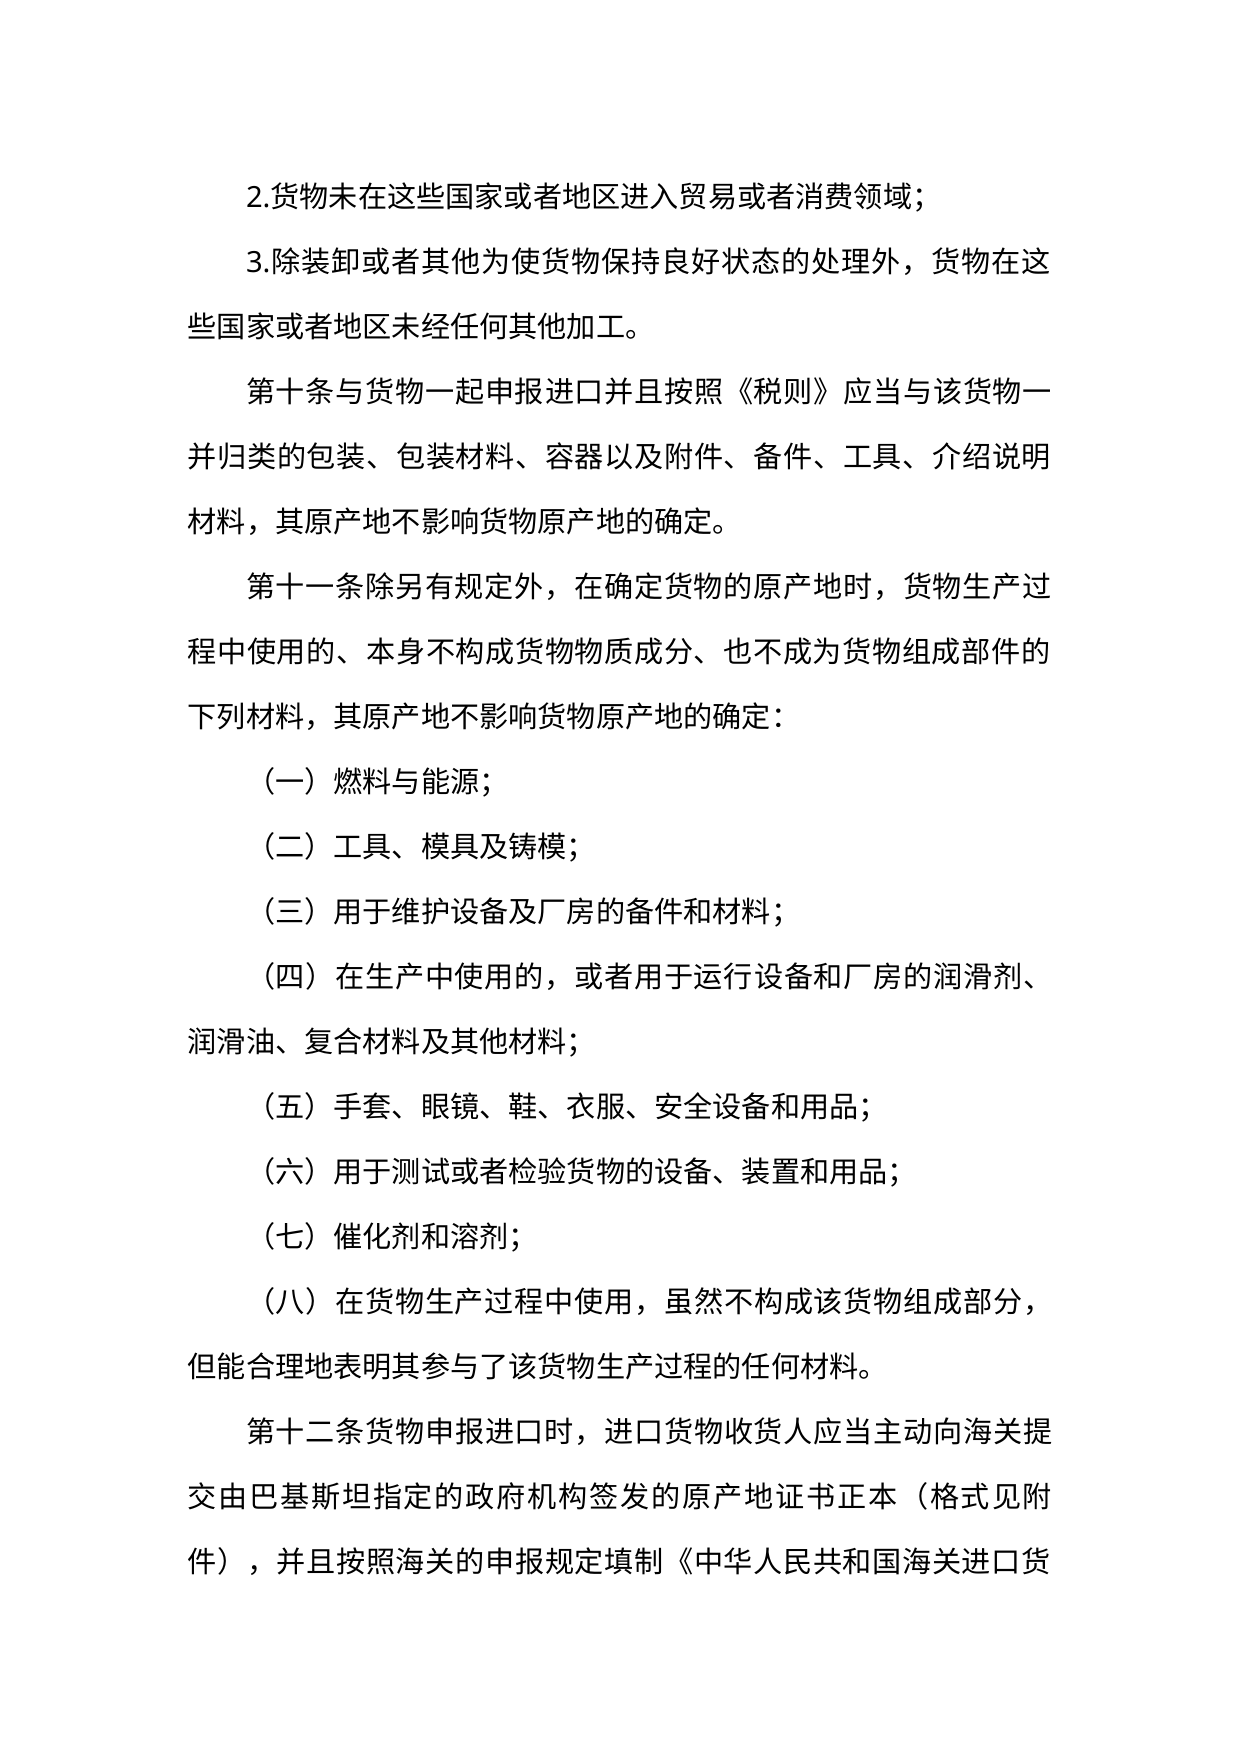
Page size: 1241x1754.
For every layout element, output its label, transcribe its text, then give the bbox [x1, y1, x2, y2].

text （二）工具、模具及铸模； [187, 812, 1053, 877]
text （四）在生产中使用的，或者用于运行设备和厂房的润滑剂、润滑油、复合材料及其他材料； [187, 942, 1053, 1072]
text （六）用于测试或者检验货物的设备、装置和用品； [187, 1137, 1053, 1202]
text 3.除装卸或者其他为使货物保持良好状态的处理外，货物在这些国家或者地区未经任何其他加工。 [187, 227, 1053, 357]
text （七）催化剂和溶剂； [187, 1202, 1053, 1267]
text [187, 1397, 1053, 1592]
text 第十一条除另有规定外，在确定货物的原产地时，货物生产过程中使用的、本身不构成货物物质成分、也不成为货物组成部件的下列材料，其原产地不影响货物原产地的确定： [187, 552, 1053, 747]
text 2.货物未在这些国家或者地区进入贸易或者消费领域； [187, 162, 1053, 227]
text 第十条与货物一起申报进口并且按照《税则》应当与该货物一并归类的包装、包装材料、容器以及附件、备件、工具、介绍说明材料，其原产地不影响货物原产地的确定。 [187, 357, 1053, 552]
text （八）在货物生产过程中使用，虽然不构成该货物组成部分，但能合理地表明其参与了该货物生产过程的任何材料。 [187, 1267, 1053, 1397]
text （三）用于维护设备及厂房的备件和材料； [187, 877, 1053, 942]
text （五）手套、眼镜、鞋、衣服、安全设备和用品； [187, 1072, 1053, 1137]
text （一）燃料与能源； [187, 747, 1053, 812]
